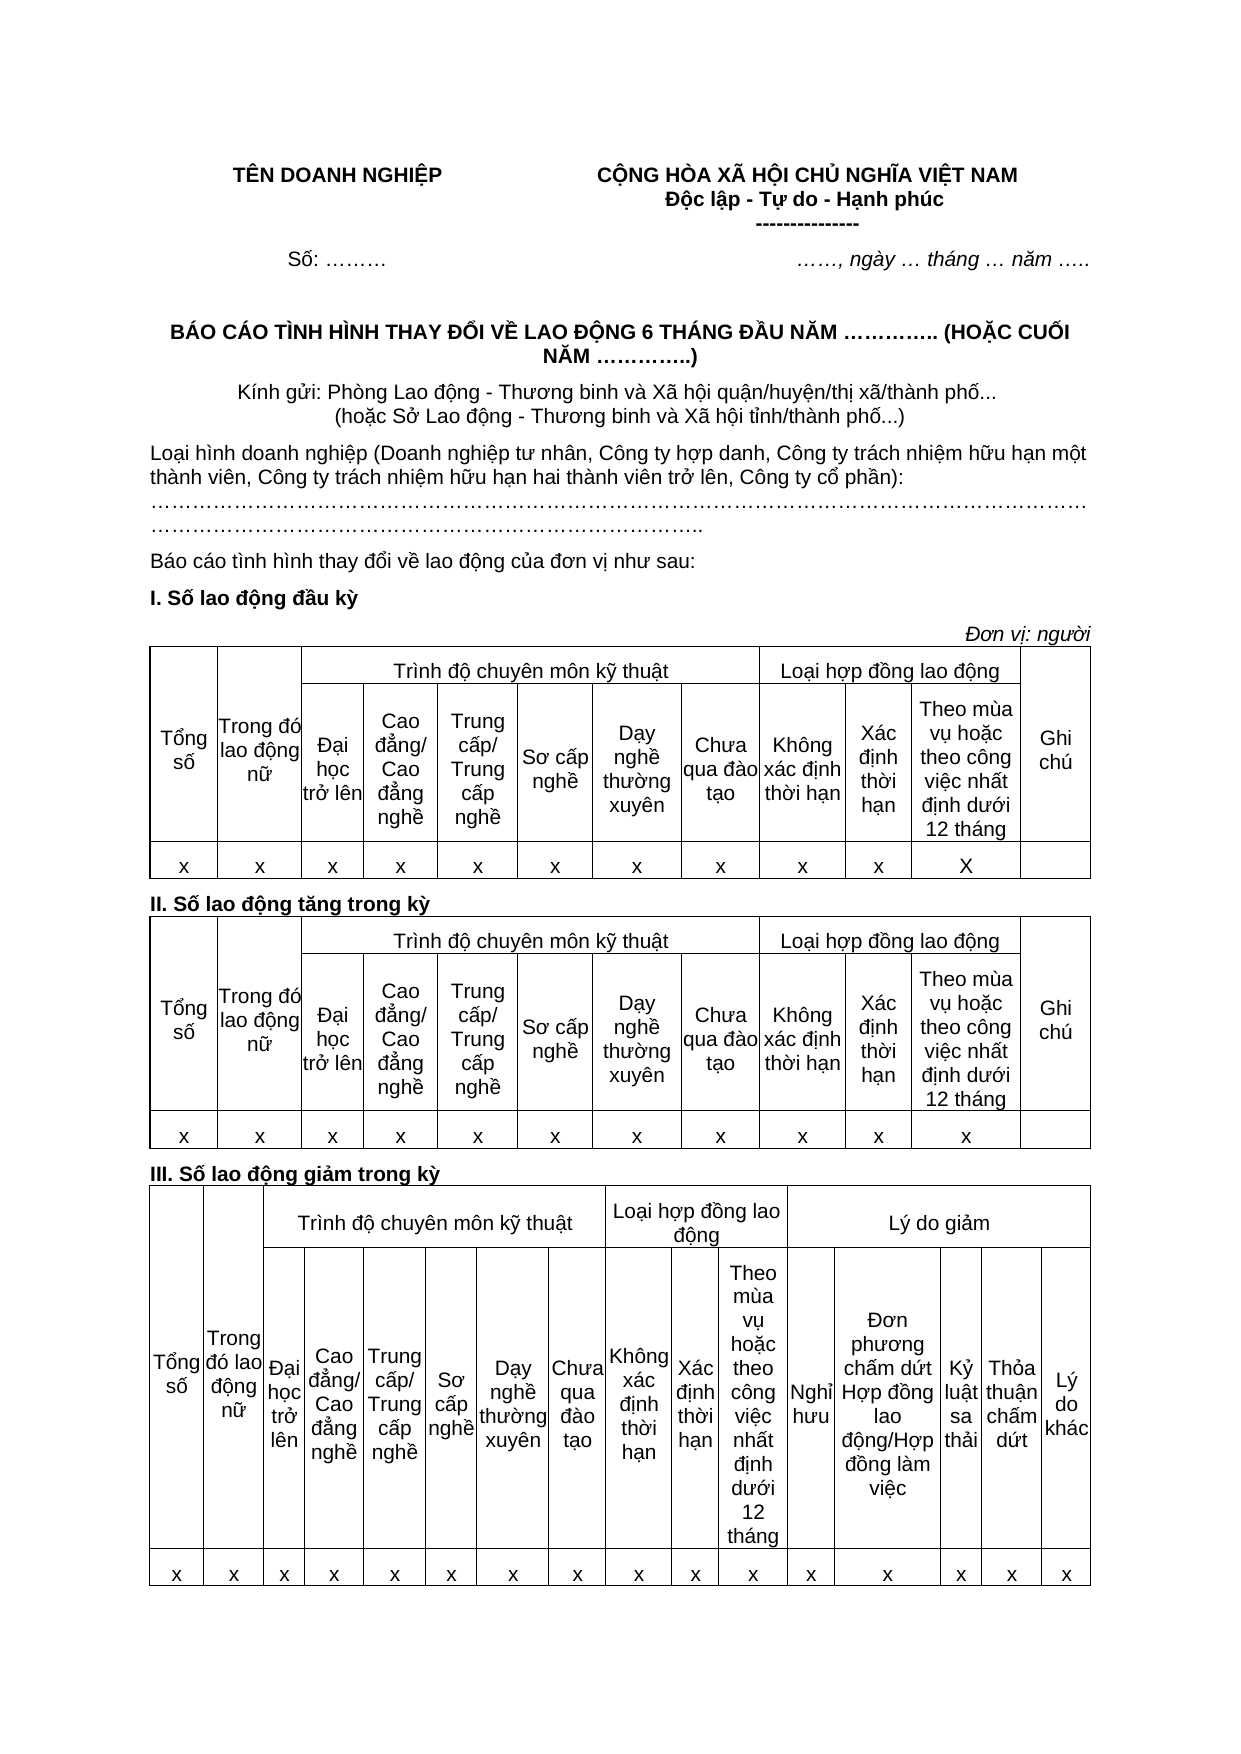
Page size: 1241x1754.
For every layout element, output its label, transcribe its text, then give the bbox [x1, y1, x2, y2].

table_header Tổng số [151, 917, 217, 1110]
table_cell x [835, 1549, 940, 1585]
table_cell Nghỉ hưu [788, 1248, 834, 1548]
text Báo cáo tình hình thay đổi về lao động của đơn vị như sau: [150, 549, 1090, 573]
table_cell Không xác định thời hạn [760, 684, 845, 841]
table_cell [1021, 842, 1090, 878]
text Kính gửi: Phòng Lao động - Thương binh và Xã hội quận/huyện/thị xã/thành phố... (hoặc Sở Lao động - Thương binh và Xã hội tỉnh/thành phố...) [150, 380, 1090, 428]
table_cell Chưa qua đào tạo [682, 954, 759, 1110]
table_cell Trung cấp/ Trung cấp nghề [364, 1248, 425, 1548]
table_cell Cao đẳng/ Cao đẳng nghề [364, 684, 437, 841]
table_cell Chưa qua đào tạo [682, 684, 759, 841]
table_cell x [151, 1111, 217, 1148]
table_cell Trung cấp/ Trung cấp nghề [438, 954, 517, 1110]
text Loại hình doanh nghiệp (Doanh nghiệp tư nhân, Công ty hợp danh, Công ty trách nhiệm hữu hạn một thành viên, Công ty trách nhiệm hữu hạn hai thành viên trở lên, Công ty cổ phần): …………………………………………………………………………………………………………………………………………………………………………………………….. [150, 441, 1090, 536]
table_cell ……, ngày … tháng … năm ….. [525, 234, 1090, 271]
table_cell x [682, 1111, 759, 1148]
table_cell x [606, 1549, 671, 1585]
table_cell x [150, 1549, 203, 1585]
table_cell Sơ cấp nghề [426, 1248, 476, 1548]
table_cell x [302, 1111, 363, 1148]
table_cell Xác định thời hạn [846, 954, 911, 1110]
table_cell x [719, 1549, 787, 1585]
table_cell Sơ cấp nghề [518, 684, 592, 841]
table_cell x [1042, 1549, 1090, 1585]
table_cell Thỏa thuận chấm dứt [982, 1248, 1041, 1548]
table_cell x [788, 1549, 834, 1585]
table_cell x [477, 1549, 548, 1585]
table_cell x [912, 1111, 1020, 1148]
table_cell x [982, 1549, 1041, 1585]
table_cell Dạy nghề thường xuyên [593, 954, 681, 1110]
table_cell Số: ……… [150, 234, 524, 271]
table_cell Đại học trở lên [302, 954, 363, 1110]
table_cell Cao đẳng/ Cao đẳng nghề [305, 1248, 363, 1548]
table_header Ghi chú [1021, 647, 1090, 841]
table_header Tổng số [150, 1186, 203, 1548]
table_cell Xác định thời hạn [846, 684, 911, 841]
table_header Ghi chú [1021, 917, 1090, 1110]
table_cell x [760, 1111, 845, 1148]
table_cell x [204, 1549, 263, 1585]
table_header Loại hợp đồng lao động [760, 917, 1020, 953]
text III. Số lao động giảm trong kỳ [150, 1161, 1090, 1185]
table_cell x [151, 842, 217, 878]
table_header Loại hợp đồng lao động [606, 1186, 787, 1247]
table_cell Đơn phương chấm dứt Hợp đồng lao động/Hợp đồng làm việc [835, 1248, 940, 1548]
table_cell x [549, 1549, 605, 1585]
table_cell Lý do khác [1042, 1248, 1090, 1548]
table_cell x [302, 842, 363, 878]
table_cell x [218, 842, 301, 878]
table_cell Kỷ luật sa thải [941, 1248, 981, 1548]
table_cell x [438, 1111, 517, 1148]
table_header Trình độ chuyên môn kỹ thuật [302, 647, 759, 683]
table_cell x [305, 1549, 363, 1585]
table_cell Theo mùa vụ hoặc theo công việc nhất định dưới 12 tháng [719, 1248, 787, 1548]
table_header CỘNG HÒA XÃ HỘI CHỦ NGHĨA VIỆT NAM Độc lập - Tự do - Hạnh phúc --------------- [525, 150, 1090, 234]
table_cell Theo mùa vụ hoặc theo công việc nhất định dưới 12 tháng [912, 954, 1020, 1110]
table_cell Chưa qua đào tạo [549, 1248, 605, 1548]
table_header Trong đó lao động nữ [218, 647, 301, 841]
table_header Tổng số [151, 647, 217, 841]
table_cell Dạy nghề thường xuyên [477, 1248, 548, 1548]
table_cell Cao đẳng/ Cao đẳng nghề [364, 954, 437, 1110]
table_cell x [846, 1111, 911, 1148]
table_cell x [364, 1549, 425, 1585]
text BÁO CÁO TÌNH HÌNH THAY ĐỔI VỀ LAO ĐỘNG 6 THÁNG ĐẦU NĂM ………….. (HOẶC CUỐI NĂM …………..) [150, 320, 1090, 368]
table_cell x [264, 1549, 304, 1585]
table_cell x [518, 1111, 592, 1148]
table_header Trong đó lao động nữ [218, 917, 301, 1110]
table_cell Xác định thời hạn [672, 1248, 718, 1548]
table_cell Không xác định thời hạn [760, 954, 845, 1110]
table_cell Trung cấp/ Trung cấp nghề [438, 684, 517, 841]
text Đơn vị: người [150, 622, 1090, 646]
table_cell x [364, 1111, 437, 1148]
table_cell x [672, 1549, 718, 1585]
table_header Trình độ chuyên môn kỹ thuật [302, 917, 759, 953]
table_cell x [426, 1549, 476, 1585]
table_header Trình độ chuyên môn kỹ thuật [264, 1186, 605, 1247]
table_cell [1021, 1111, 1090, 1148]
table_cell Đại học trở lên [264, 1248, 304, 1548]
text II. Số lao động tăng trong kỳ [150, 892, 1090, 916]
table_header Loại hợp đồng lao động [760, 647, 1020, 683]
table_cell x [846, 842, 911, 878]
table_cell X [912, 842, 1020, 878]
table_cell Theo mùa vụ hoặc theo công việc nhất định dưới 12 tháng [912, 684, 1020, 841]
table_cell Dạy nghề thường xuyên [593, 684, 681, 841]
table_cell x [438, 842, 517, 878]
table_cell x [682, 842, 759, 878]
text I. Số lao động đầu kỳ [150, 585, 1090, 609]
table_cell x [593, 1111, 681, 1148]
table_cell x [593, 842, 681, 878]
table_cell x [518, 842, 592, 878]
table_cell Không xác định thời hạn [606, 1248, 671, 1548]
table_cell x [364, 842, 437, 878]
table_cell x [941, 1549, 981, 1585]
table_header Trong đó lao động nữ [204, 1186, 263, 1548]
table_cell x [218, 1111, 301, 1148]
table_cell x [760, 842, 845, 878]
table_header TÊN DOANH NGHIỆP [150, 150, 524, 234]
table_header Lý do giảm [788, 1186, 1090, 1247]
table_cell Sơ cấp nghề [518, 954, 592, 1110]
table_cell Đại học trở lên [302, 684, 363, 841]
